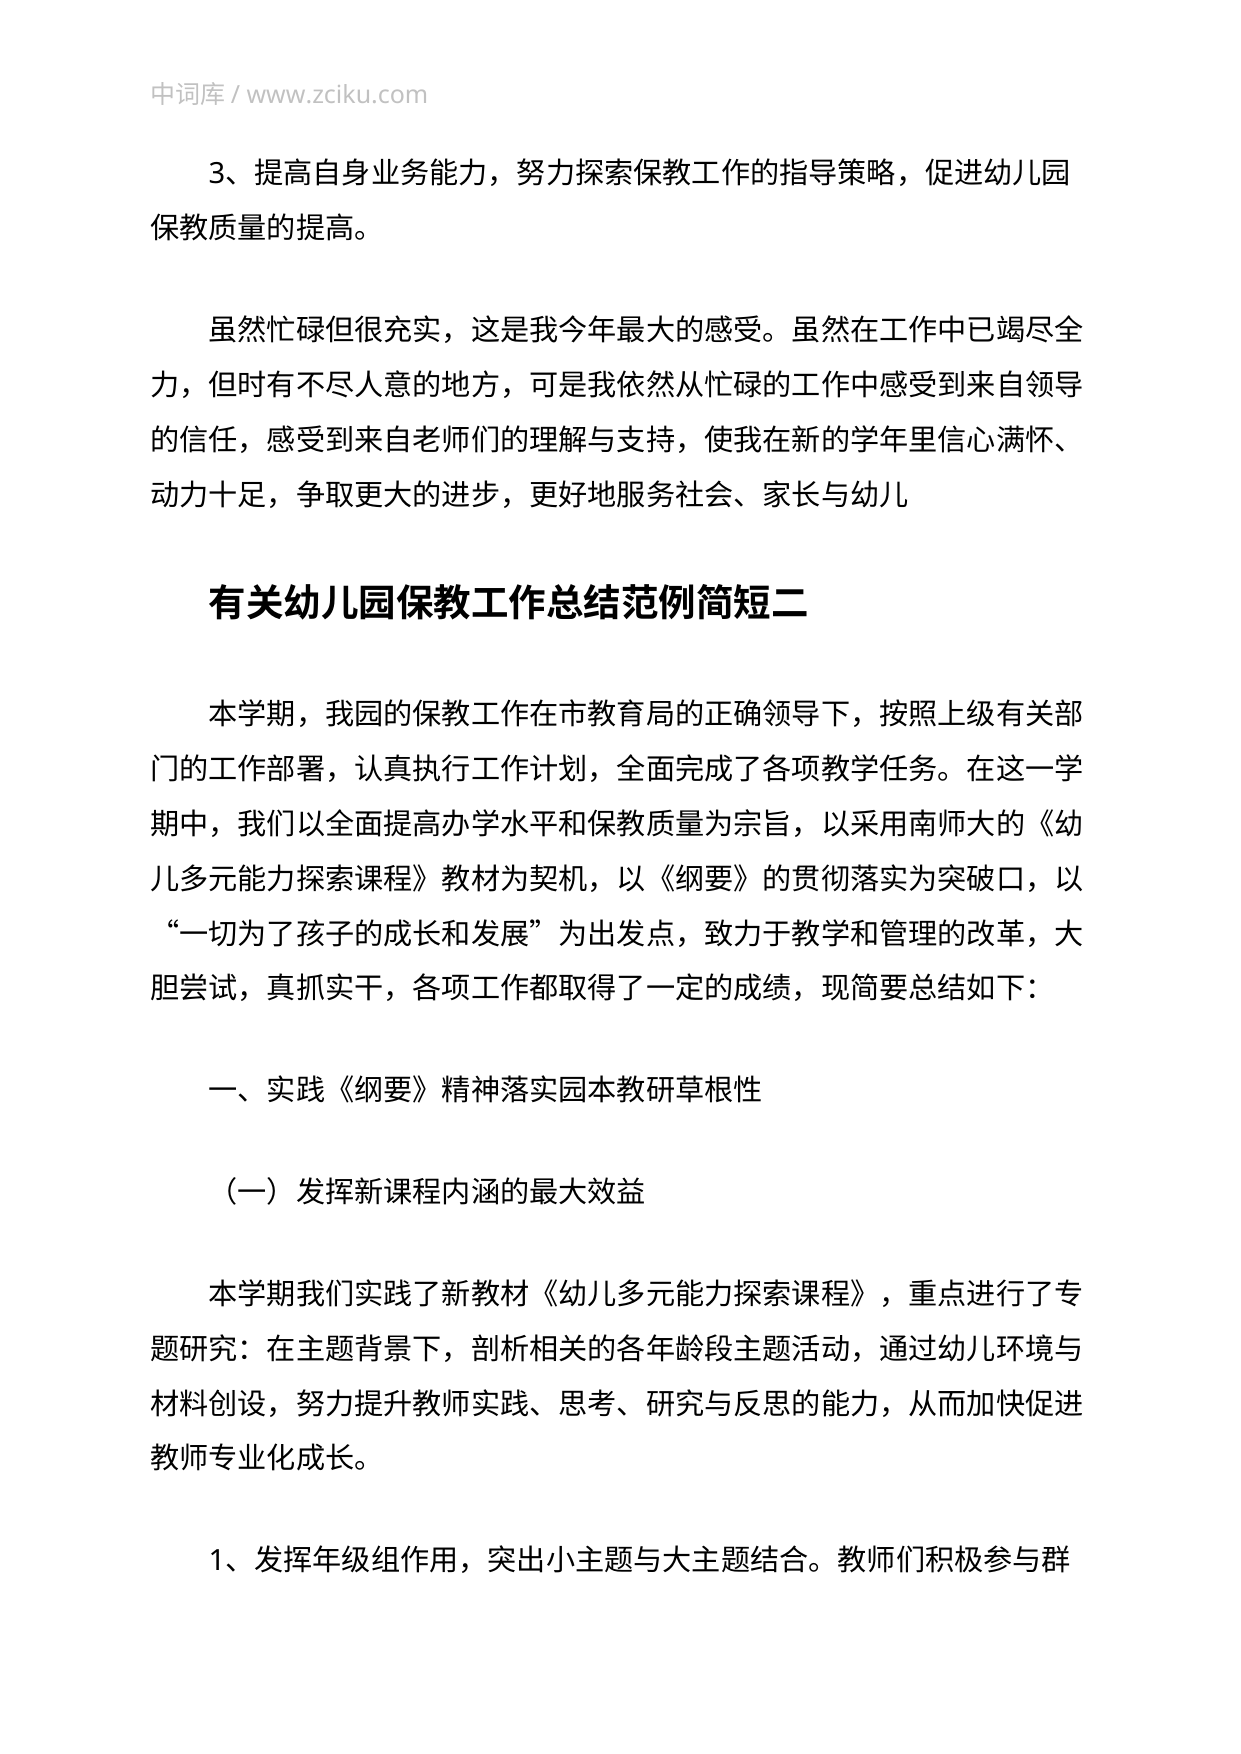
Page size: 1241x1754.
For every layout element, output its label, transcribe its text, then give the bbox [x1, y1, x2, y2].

text 一、实践《纲要》精神落实园本教研草根性 [150, 1067, 1090, 1109]
text 3、提高自身业务能力，努力探索保教工作的指导策略，促进幼儿园保教质量的提高。 [150, 150, 1090, 247]
text 本学期我们实践了新教材《幼儿多元能力探索课程》，重点进行了专题研究：在主题背景下，剖析相关的各年龄段主题活动，通过幼儿环境与材料创设，努力提升教师实践、思考、研究与反思的能力，从而加快促进教师专业化成长。 [150, 1270, 1090, 1477]
text 本学期，我园的保教工作在市教育局的正确领导下，按照上级有关部门的工作部署，认真执行工作计划，全面完成了各项教学任务。在这一学期中，我们以全面提高办学水平和保教质量为宗旨，以采用南师大的《幼儿多元能力探索课程》教材为契机，以《纲要》的贯彻落实为突破口，以“一切为了孩子的成长和发展”为出发点，致力于教学和管理的改革，大胆尝试，真抓实干，各项工作都取得了一定的成绩，现简要总结如下： [150, 691, 1090, 1007]
text （一）发挥新课程内涵的最大效益 [150, 1169, 1090, 1211]
text 有关幼儿园保教工作总结范例简短二 [150, 573, 1090, 627]
text 虽然忙碌但很充实，这是我今年最大的感受。虽然在工作中已竭尽全力，但时有不尽人意的地方，可是我依然从忙碌的工作中感受到来自领导的信任，感受到来自老师们的理解与支持，使我在新的学年里信心满怀、动力十足，争取更大的进步，更好地服务社会、家长与幼儿 [150, 307, 1090, 514]
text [150, 1537, 1090, 1579]
